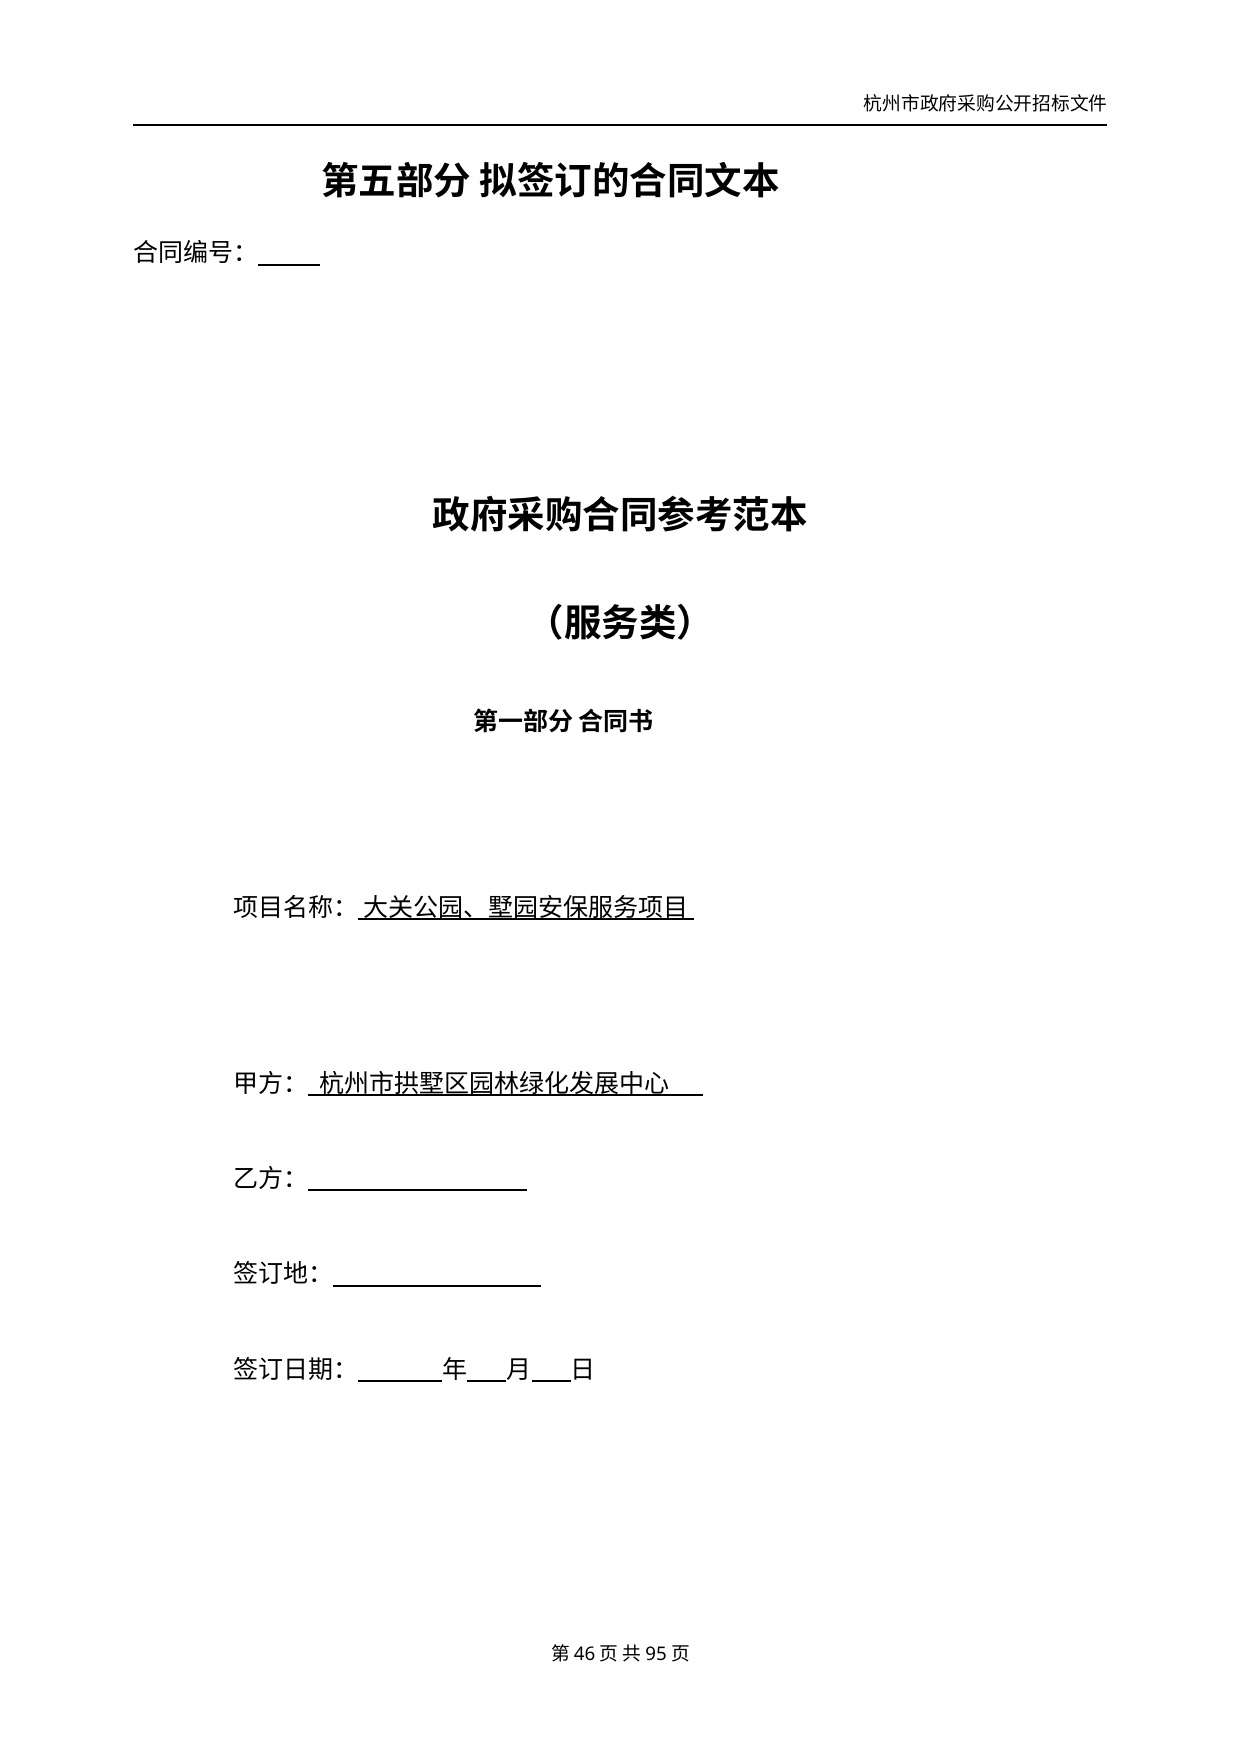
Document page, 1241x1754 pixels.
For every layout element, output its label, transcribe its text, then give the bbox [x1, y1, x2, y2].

text （服务类） [133, 593, 1107, 647]
text 项目名称： 大关公园、墅园安保服务项目 [233, 887, 1107, 923]
text 第一部分 合同书 [177, 702, 1107, 738]
text 第五部分 拟签订的合同文本 [208, 151, 1107, 206]
text 合同编号： [133, 233, 1107, 269]
text 甲方： 杭州市拱墅区园林绿化发展中心 [233, 1063, 1107, 1099]
text 乙方： [233, 1158, 1107, 1195]
text 政府采购合同参考范本 [133, 484, 1107, 539]
text 签订日期： 年 月 日 [133, 1349, 1107, 1385]
text 签订地： [133, 1254, 1107, 1290]
